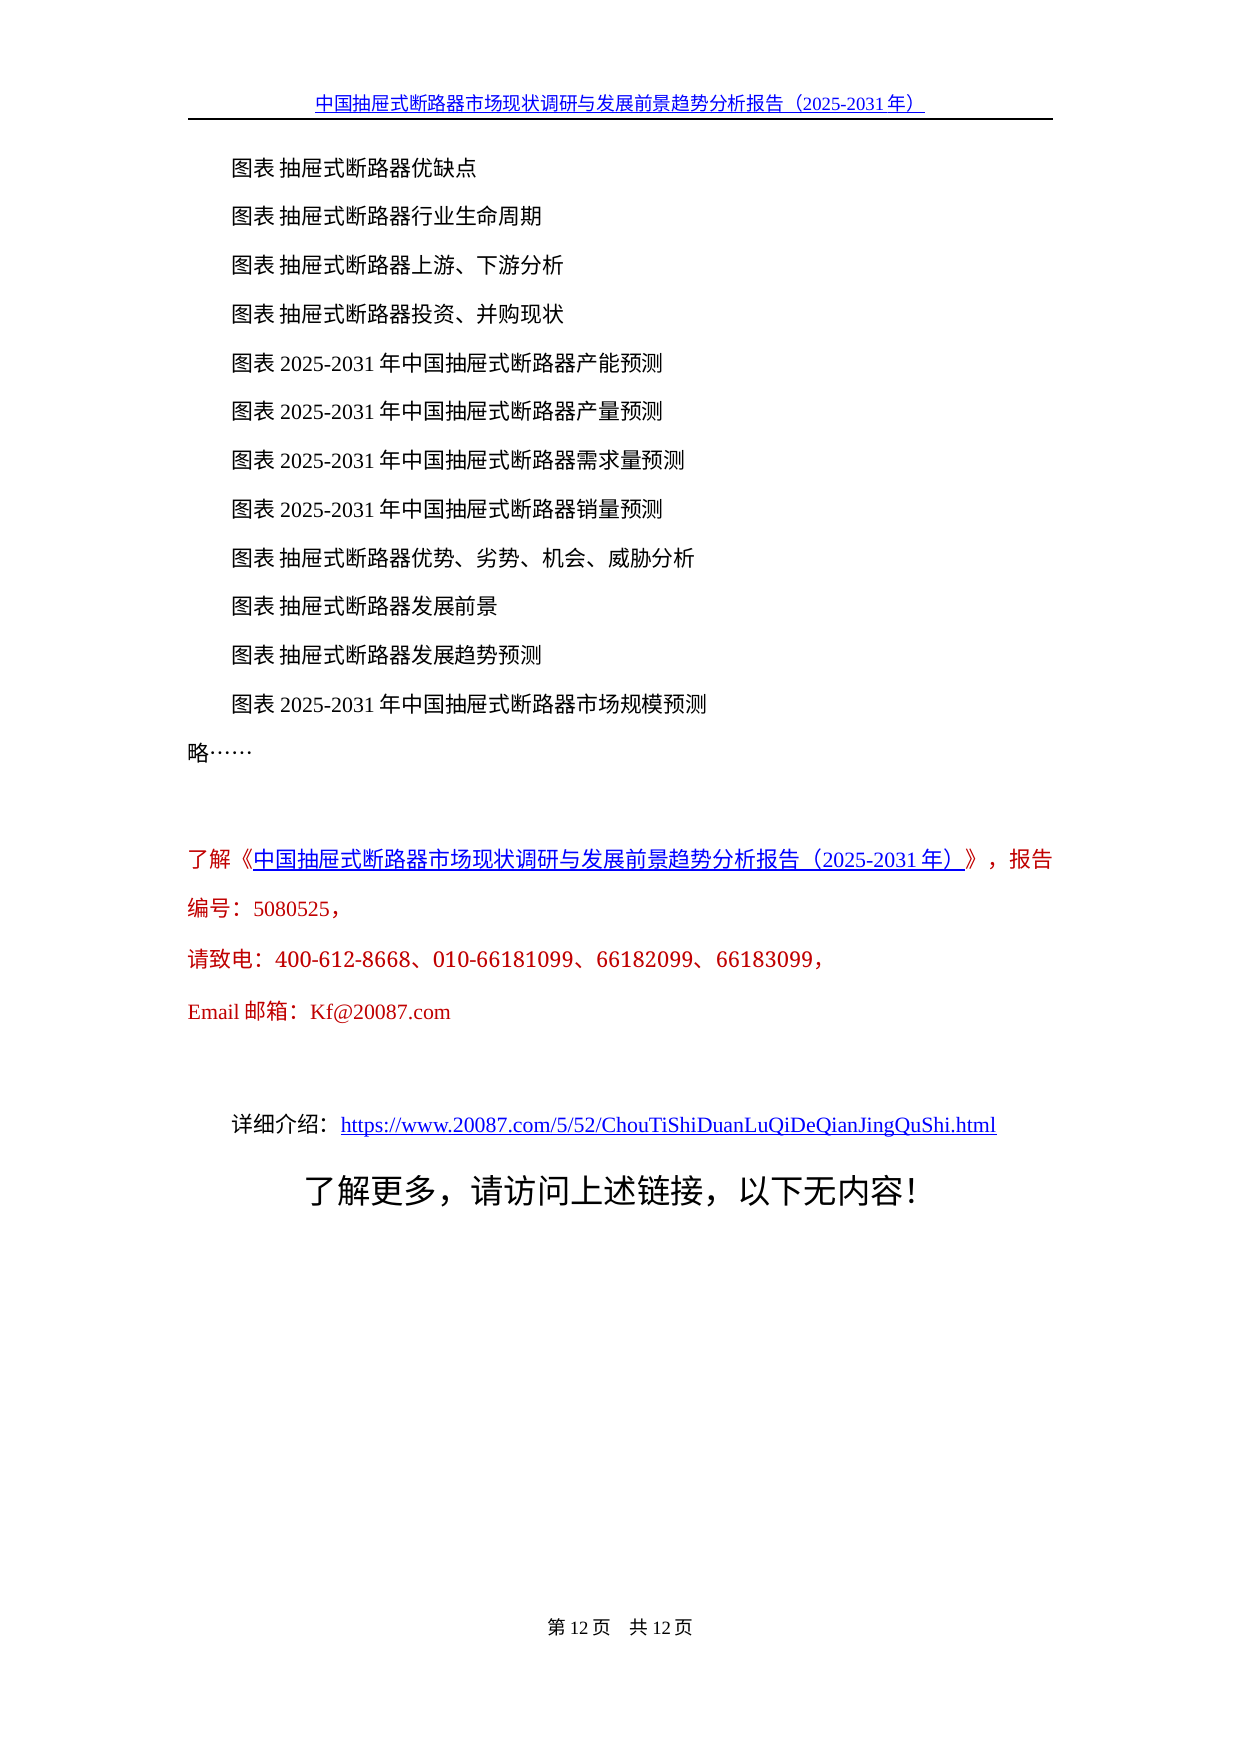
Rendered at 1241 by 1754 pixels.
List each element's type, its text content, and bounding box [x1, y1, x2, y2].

text 请致电：400-612-8668、010-66181099、66182099、66183099， [187, 942, 1053, 974]
text Email邮箱：Kf@20087.com [187, 993, 1053, 1026]
text 了解《中国抽屉式断路器市场现状调研与发展前景趋势分析报告（2025-2031年）》，报告编号：5080525， [187, 842, 1053, 923]
text 详细介绍：https://www.20087.com/5/52/ChouTiShiDuanLuQiDeQianJingQuShi.html [187, 1106, 1053, 1139]
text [187, 150, 1053, 768]
title 了解更多，请访问上述链接，以下无内容！ [187, 1156, 1053, 1221]
